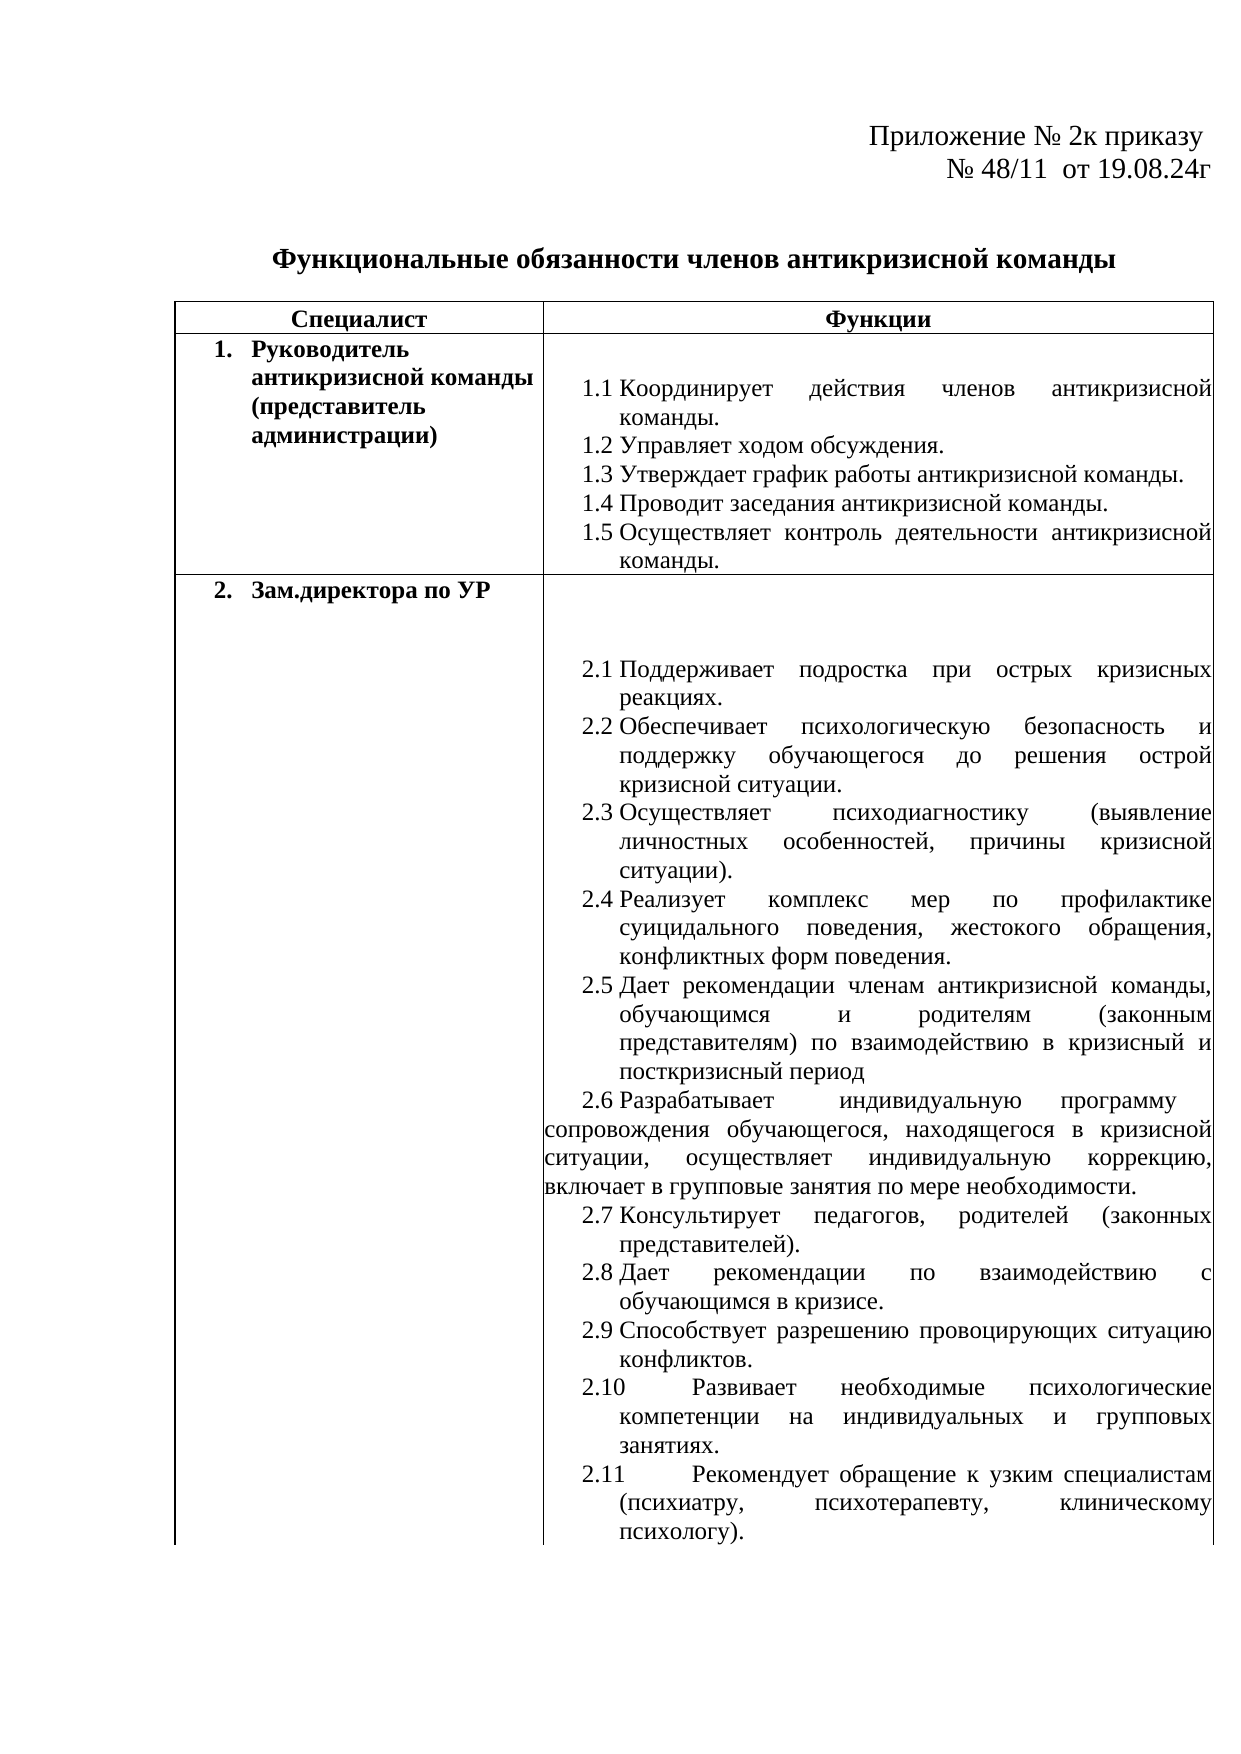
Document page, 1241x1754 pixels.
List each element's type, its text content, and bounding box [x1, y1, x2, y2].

table_cell Руководитель антикризисной команды (представитель администрации) [176, 334, 543, 574]
table_header Специалист [176, 302, 543, 333]
text Приложение № 2к приказу № 48/11 от 19.08.24г [177, 118, 1211, 185]
table_cell Поддерживает подростка при острых кризисных реакциях. Обеспечивает психологическую безопасность и поддержку обучающегося до решения острой кризисной ситуации. Осуществляет психодиагностику (выявление личностных особенностей, причины кризисной ситуации). Реализует комплекс мер по профилактике суицидального поведения, жестокого обращения, конфликтных форм поведения. Дает рекомендации членам антикризисной команды, обучающимся и родителям (законным представителям) по взаимодействию в кризисный и посткризисный период Разрабатывает индивидуальную программу сопровождения обучающегося, находящегося в кризисной ситуации, осуществляет индивидуальную коррекцию, включает в групповые занятия по мере необходимости. Консультирует педагогов, родителей (законных представителей). Дает рекомендации по взаимодействию с обучающимся в кризисе. Способствует разрешению провоцирующих ситуацию конфликтов. Развивает необходимые психологические компетенции на индивидуальных и групповых занятиях. Рекомендует обращение к узким специалистам (психиатру, психотерапевту, клиническому психологу). [544, 575, 1213, 1545]
table_header Функции [544, 302, 1213, 333]
text Функциональные обязанности членов антикризисной команды [177, 241, 1211, 275]
table_cell Зам.директора по УР [176, 575, 543, 1545]
table_cell Координирует действия членов антикризисной команды. Управляет ходом обсуждения. Утверждает график работы антикризисной команды. Проводит заседания антикризисной команды. Осуществляет контроль деятельности антикризисной команды. [544, 334, 1213, 574]
